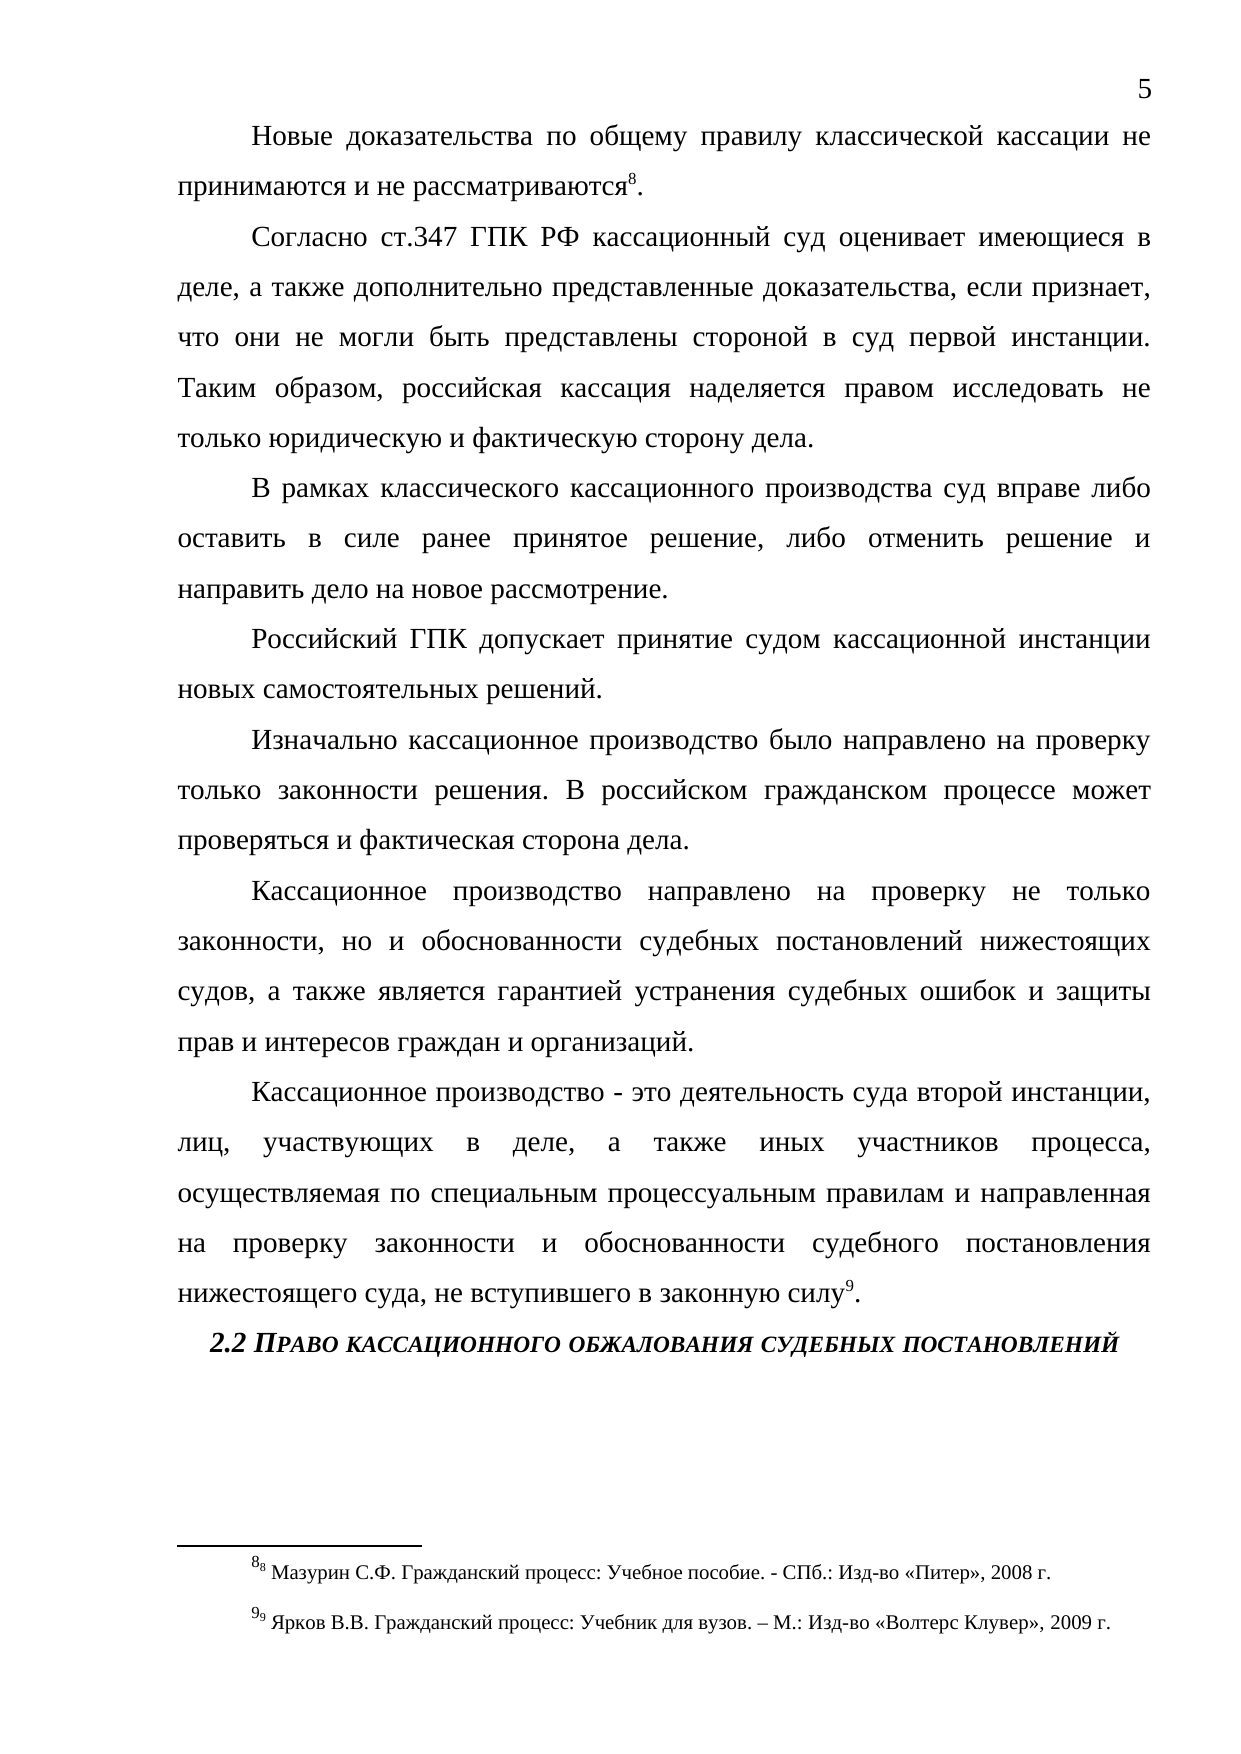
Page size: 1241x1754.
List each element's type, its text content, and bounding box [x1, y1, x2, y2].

text Кассационное производство - это деятельность суда второй инстанции, лиц, участвующих в деле, а также иных участников процесса, осуществляемая по специальным процессуальным правилам и направленная на проверку законности и обоснованности судебного постановления нижестоящего суда, не вступившего в законную силу9. [177, 1074, 1152, 1309]
text Изначально кассационное производство было направлено на проверку только законности решения. В российском гражданском процессе может проверяться и фактическая сторона дела. [177, 722, 1152, 856]
text В рамках классического кассационного производства суд вправе либо оставить в силе ранее принятое решение, либо отменить решение и направить дело на новое рассмотрение. [177, 470, 1152, 604]
text Согласно ст.347 ГПК РФ кассационный суд оценивает имеющиеся в деле, а также дополнительно представленные доказательства, если признает, что они не могли быть представлены стороной в суд первой инстанции. Таким образом, российская кассация наделяется правом исследовать не только юридическую и фактическую сторону дела. [177, 219, 1152, 453]
subtitle 2.2 Право кассационного обжалования судебных постановлений [177, 1326, 1152, 1359]
text Новые доказательства по общему правилу классической кассации не принимаются и не рассматриваются8. [177, 118, 1152, 202]
text Российский ГПК допускает принятие судом кассационной инстанции новых самостоятельных решений. [177, 621, 1152, 705]
text Кассационное производство направлено на проверку не только законности, но и обоснованности судебных постановлений нижестоящих судов, а также является гарантией устранения судебных ошибок и защиты прав и интересов граждан и организаций. [177, 873, 1152, 1057]
